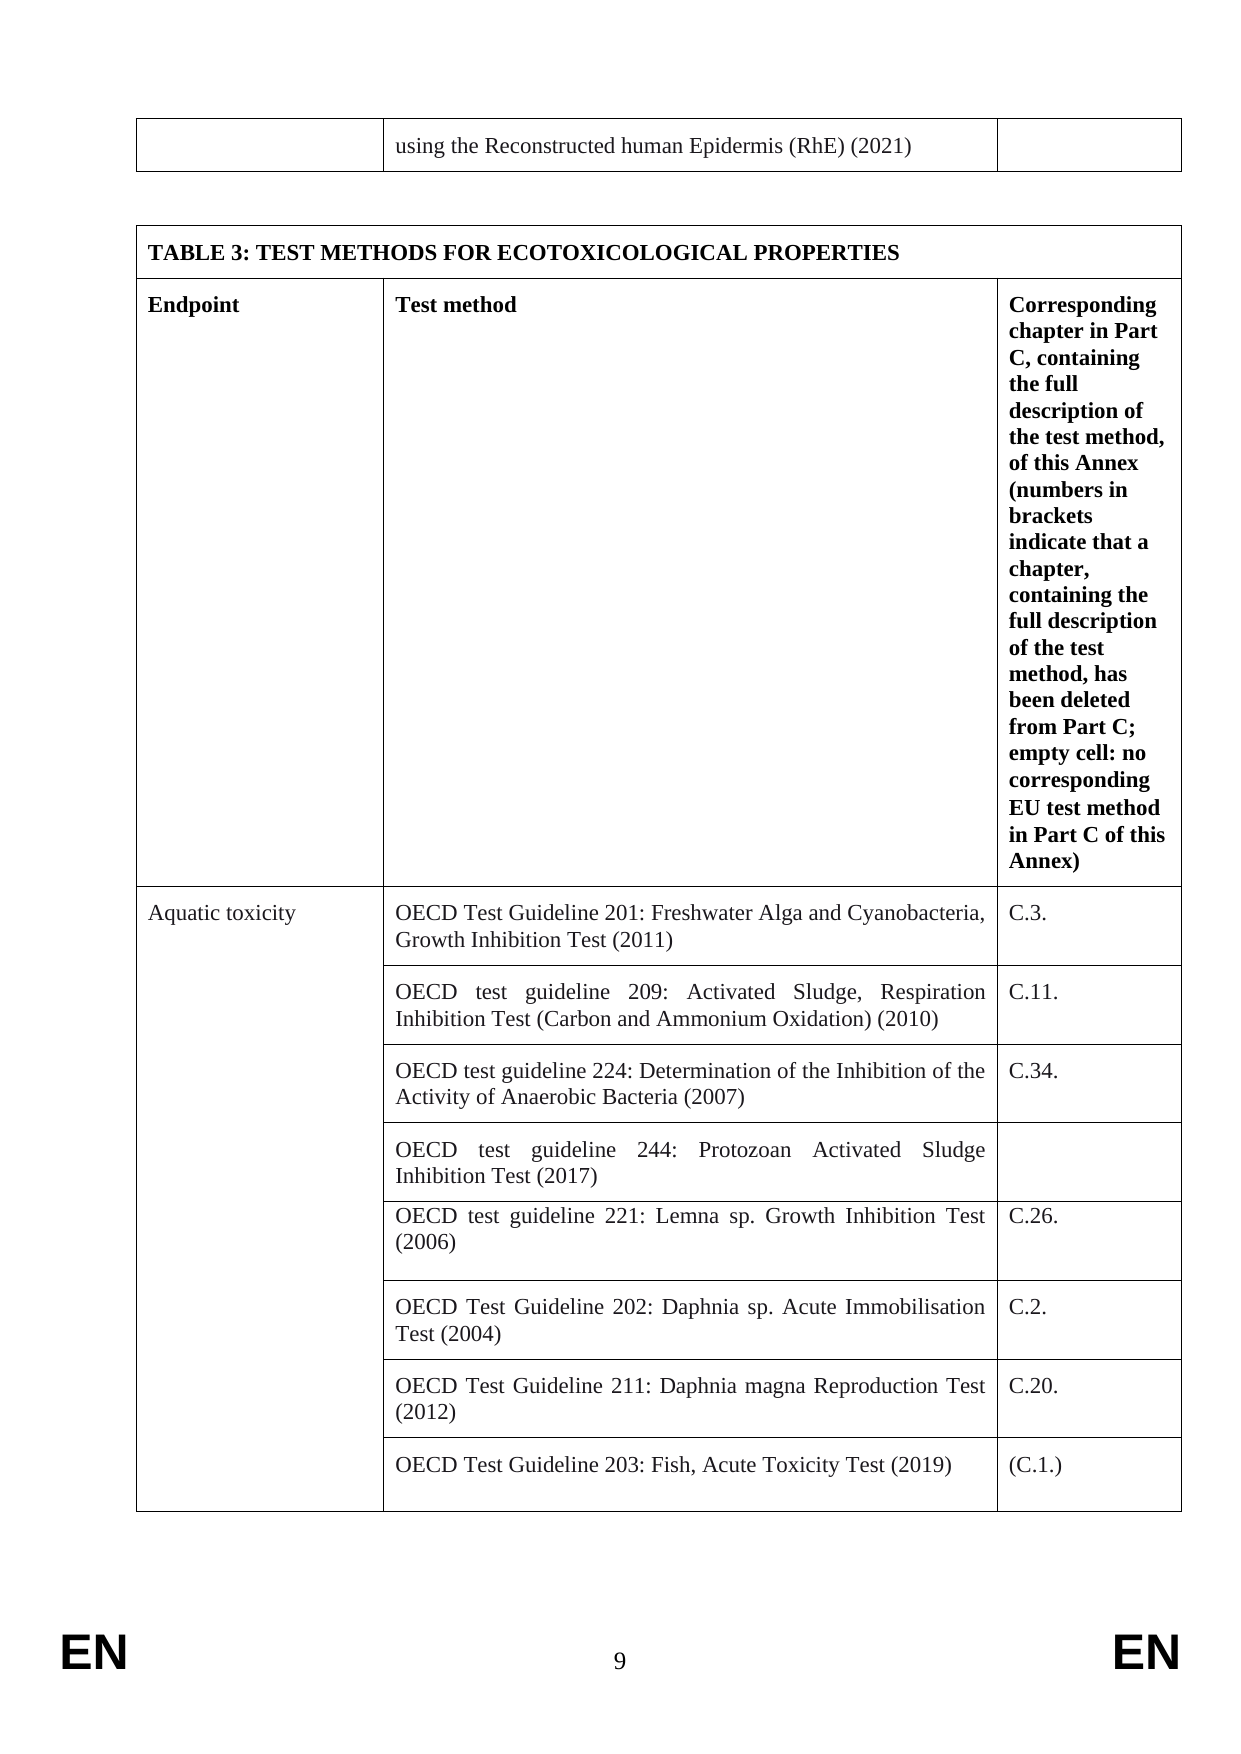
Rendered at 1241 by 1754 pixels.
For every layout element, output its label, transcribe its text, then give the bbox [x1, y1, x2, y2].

table_cell C.34. [998, 1045, 1181, 1122]
table_cell OECD test guideline 244: Protozoan Activated Sludge Inhibition Test (2017) [384, 1123, 997, 1201]
table_cell OECD Test Guideline 203: Fish, Acute Toxicity Test (2019) [384, 1438, 997, 1511]
table_cell OECD test guideline 224: Determination of the Inhibition of the Activity of Anaerobic Bacteria (2007) [384, 1045, 997, 1122]
table_cell [998, 1123, 1181, 1201]
table_header TABLE 3: TEST METHODS FOR ECOTOXICOLOGICAL PROPERTIES [137, 226, 1181, 278]
table_cell OECD test guideline 221: Lemna sp. Growth Inhibition Test (2006) [384, 1202, 997, 1280]
table_cell C.2. [998, 1281, 1181, 1358]
table_cell Aquatic toxicity [137, 887, 383, 1511]
table_cell Corresponding chapter in Part C, containing the full description of the test method, of this Annex (numbers in brackets indicate that a chapter, containing the full description of the test method, has been deleted from Part C; empty cell: no corresponding EU test method in Part C of this Annex) [998, 279, 1181, 886]
table_cell OECD Test Guideline 201: Freshwater Alga and Cyanobacteria, Growth Inhibition Test (2011) [384, 887, 997, 965]
table_cell OECD Test Guideline 211: Daphnia magna Reproduction Test (2012) [384, 1360, 997, 1437]
table_cell C.11. [998, 966, 1181, 1043]
table_cell C.3. [998, 887, 1181, 965]
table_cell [384, 119, 997, 171]
table_cell [998, 119, 1181, 171]
table_cell C.26. [998, 1202, 1181, 1280]
table_cell OECD test guideline 209: Activated Sludge, Respiration Inhibition Test (Carbon and Ammonium Oxidation) (2010) [384, 966, 997, 1043]
table_cell Endpoint [137, 279, 383, 886]
table_cell OECD Test Guideline 202: Daphnia sp. Acute Immobilisation Test (2004) [384, 1281, 997, 1358]
table_cell (C.1.) [998, 1438, 1181, 1511]
table_cell C.20. [998, 1360, 1181, 1437]
table_cell Test method [384, 279, 997, 886]
